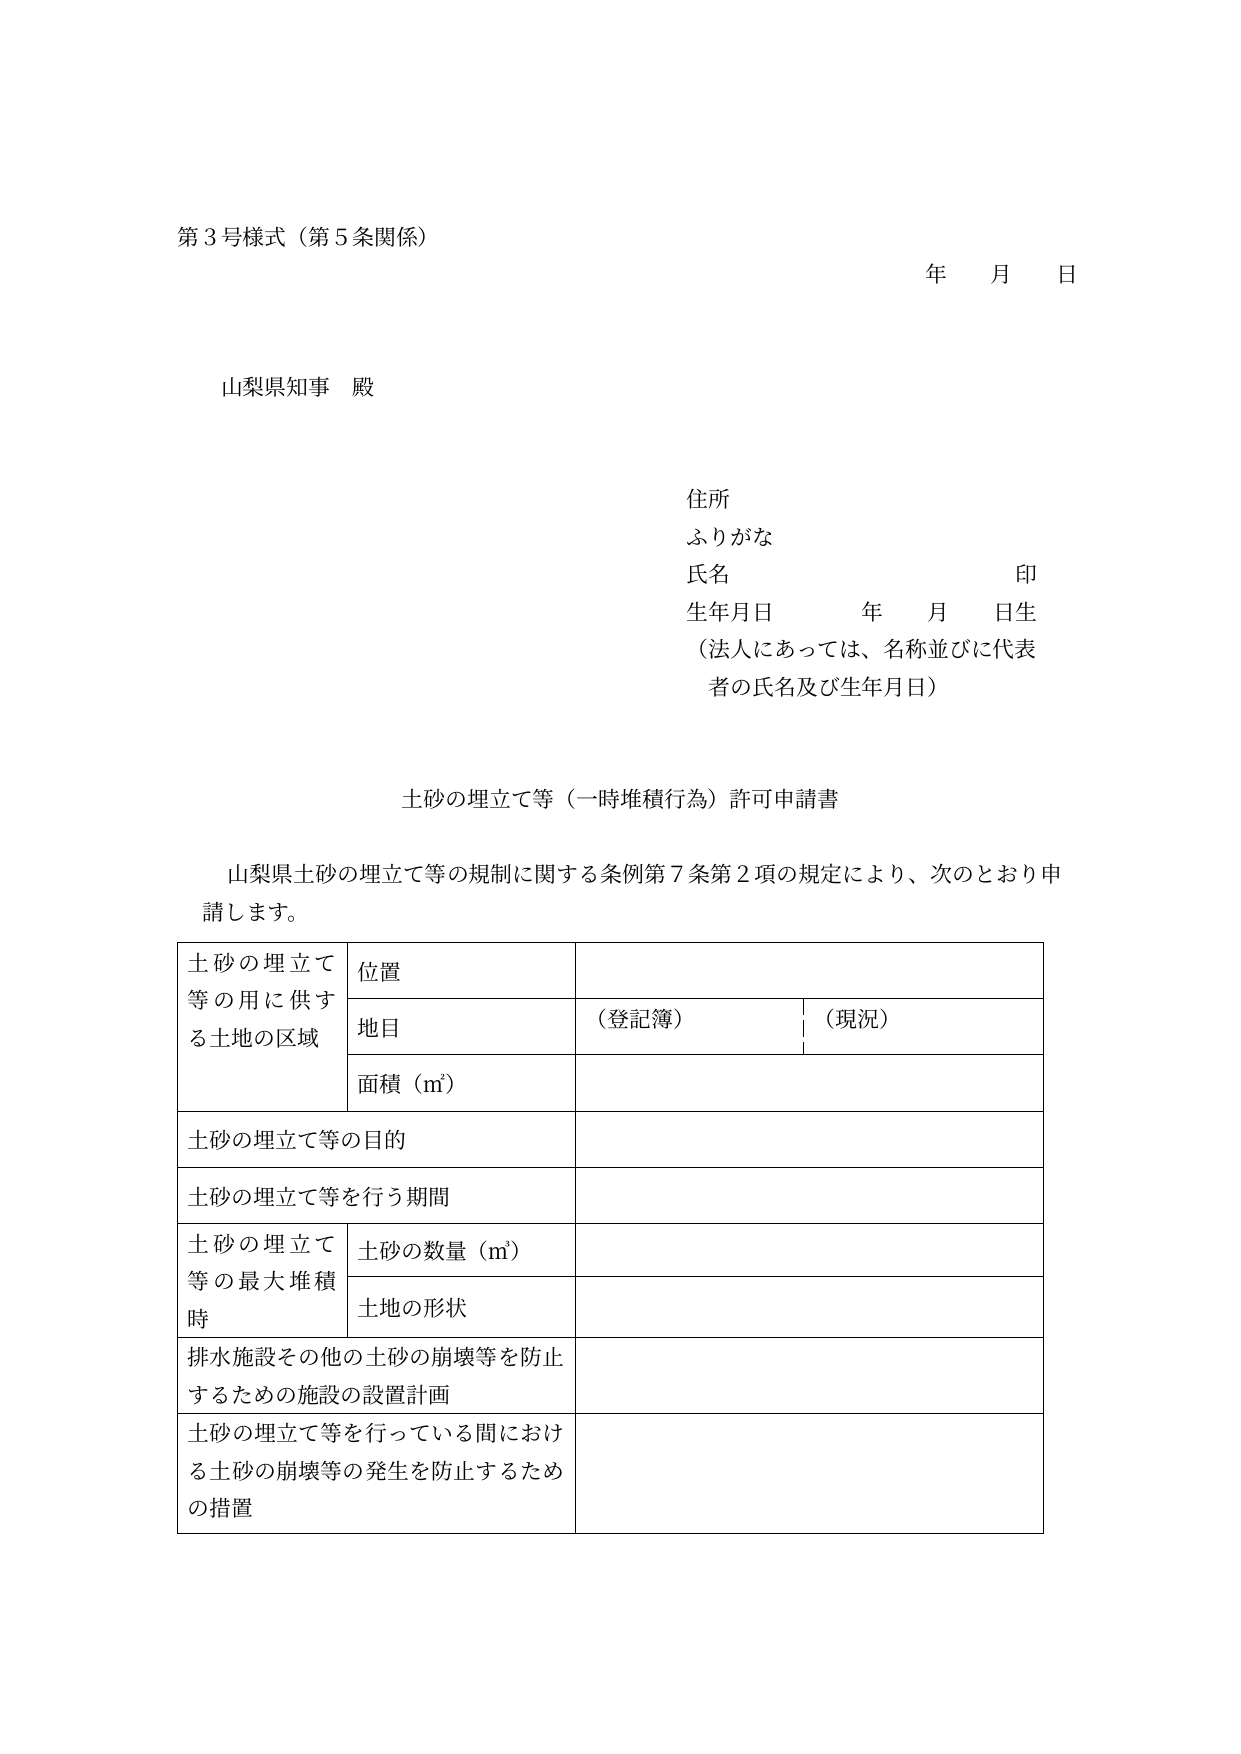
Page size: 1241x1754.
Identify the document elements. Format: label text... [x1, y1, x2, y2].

table_cell [576, 1338, 1043, 1413]
table_cell 土地の形状 [348, 1277, 575, 1337]
table_cell 土砂の埋立て等を行う期間 [178, 1168, 575, 1223]
table_cell [576, 1168, 1043, 1223]
text 年 月 日 [177, 254, 1078, 292]
table_header 位置 [348, 943, 575, 998]
text 土砂の埋立て等（一時堆積行為）許可申請書 [177, 779, 1063, 817]
table_cell [576, 1414, 1043, 1533]
table_cell 土砂の数量（㎥） [348, 1224, 575, 1276]
table_cell （現況） [803, 999, 1043, 1054]
table_header 土砂の埋立て等の用に供する土地の区域 [178, 943, 347, 1111]
table_header [576, 943, 1043, 998]
text 住所 [687, 479, 1063, 517]
text 生年月日 年 月 日生 [687, 592, 1063, 629]
table_cell 土砂の埋立て等の目的 [178, 1112, 575, 1167]
text 第３号様式（第５条関係） [177, 217, 1063, 254]
text 氏名 印 [687, 554, 1063, 592]
text 山梨県土砂の埋立て等の規制に関する条例第７条第２項の規定により、次のとおり申請します。 [202, 854, 1063, 929]
text ふりがな [687, 517, 1063, 554]
table_cell [576, 1055, 1043, 1111]
table_cell 土砂の埋立て等を行っている間における土砂の崩壊等の発生を防止するための措置 [178, 1414, 575, 1533]
text 者の氏名及び生年月日） [687, 667, 1063, 704]
table_cell [576, 1224, 1043, 1276]
table_cell [576, 1277, 1043, 1337]
table_cell 土砂の埋立て等の最大堆積時 [178, 1224, 347, 1337]
table_cell 排水施設その他の土砂の崩壊等を防止するための施設の設置計画 [178, 1338, 575, 1413]
table_cell 地目 [348, 999, 575, 1054]
table_cell （登記簿） [576, 999, 803, 1054]
table_cell [576, 1112, 1043, 1167]
text （法人にあっては、名称並びに代表 [687, 629, 1063, 667]
table_cell 面積（㎡） [348, 1055, 575, 1111]
text 山梨県知事 殿 [177, 367, 1063, 404]
